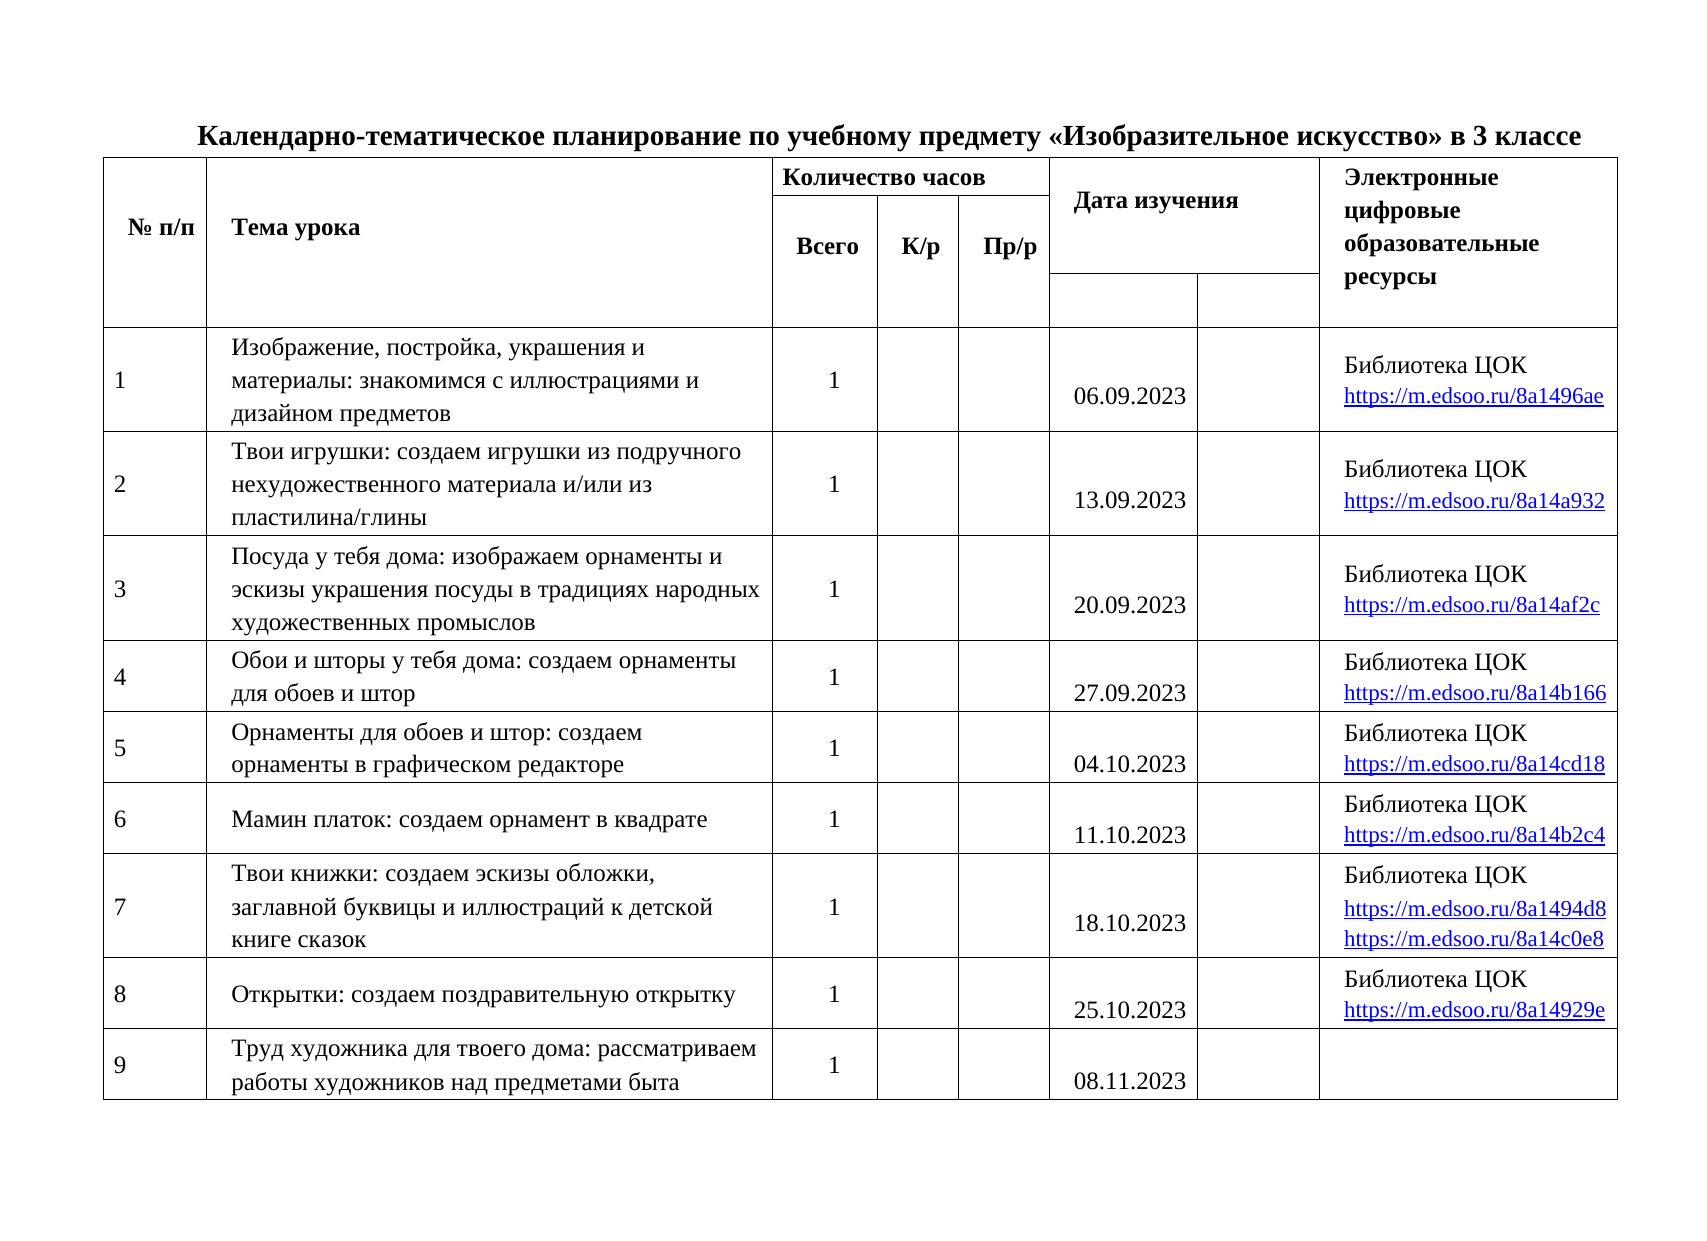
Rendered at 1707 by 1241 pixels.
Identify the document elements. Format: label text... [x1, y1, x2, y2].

table_cell 3 [104, 536, 206, 639]
table_cell Библиотека ЦОК https://m.edsoo.ru/8a14af2c [1320, 536, 1617, 639]
table_cell [959, 854, 1049, 957]
table_cell Посуда у тебя дома: изображаем орнаменты и эскизы украшения посуды в традициях народных художественных промыслов [207, 536, 772, 639]
table_cell Всего [773, 196, 877, 326]
table_cell 1 [773, 641, 877, 711]
table_header Количество часов [773, 158, 1049, 195]
table_cell 06.09.2023 [1050, 328, 1197, 431]
table_cell Обои и шторы у тебя дома: создаем орнаменты для обоев и штор [207, 641, 772, 711]
table_cell 1 [773, 1029, 877, 1099]
table_cell Пр/р [959, 196, 1049, 326]
table_cell [1198, 958, 1319, 1028]
table_cell 08.11.2023 [1050, 1029, 1197, 1099]
table_cell [1050, 274, 1197, 326]
table_cell [959, 958, 1049, 1028]
table_cell 1 [773, 432, 877, 535]
table_cell [959, 641, 1049, 711]
table_cell [1198, 536, 1319, 639]
table_cell Труд художника для твоего дома: рассматриваем работы художников над предметами быта [207, 1029, 772, 1099]
table_cell 27.09.2023 [1050, 641, 1197, 711]
table_cell [878, 328, 958, 431]
table_cell 6 [104, 783, 206, 853]
table_cell 1 [773, 536, 877, 639]
table_cell [959, 712, 1049, 782]
table_cell [878, 958, 958, 1028]
table_cell Библиотека ЦОК https://m.edsoo.ru/8a14a932 [1320, 432, 1617, 535]
table_header Тема урока [207, 158, 772, 326]
table_cell Библиотека ЦОК https://m.edsoo.ru/8a14b166 [1320, 641, 1617, 711]
table_cell Библиотека ЦОК https://m.edsoo.ru/8a1496ae [1320, 328, 1617, 431]
table_cell 2 [104, 432, 206, 535]
table_cell 25.10.2023 [1050, 958, 1197, 1028]
table_cell Твои книжки: создаем эскизы обложки, заглавной буквицы и иллюстраций к детской книге сказок [207, 854, 772, 957]
table_cell [878, 712, 958, 782]
table_cell 9 [104, 1029, 206, 1099]
table_cell [1198, 641, 1319, 711]
table_cell 8 [104, 958, 206, 1028]
table_cell [959, 432, 1049, 535]
table_cell 11.10.2023 [1050, 783, 1197, 853]
table_cell 18.10.2023 [1050, 854, 1197, 957]
table_cell Библиотека ЦОК https://m.edsoo.ru/8a14cd18 [1320, 712, 1617, 782]
table_cell 7 [104, 854, 206, 957]
table_cell [878, 641, 958, 711]
table_cell 1 [773, 854, 877, 957]
table_cell 13.09.2023 [1050, 432, 1197, 535]
table_cell [1198, 328, 1319, 431]
table_cell Мамин платок: создаем орнамент в квадрате [207, 783, 772, 853]
table_header Дата изучения [1050, 158, 1319, 272]
table_cell 4 [104, 641, 206, 711]
table_cell [1198, 783, 1319, 853]
table_cell 1 [773, 783, 877, 853]
table_cell [1198, 1029, 1319, 1099]
table_cell [878, 783, 958, 853]
table_cell Библиотека ЦОК https://m.edsoo.ru/8a14929e [1320, 958, 1617, 1028]
table_cell Открытки: создаем поздравительную открытку [207, 958, 772, 1028]
table_cell 1 [773, 958, 877, 1028]
table_cell [959, 783, 1049, 853]
table_cell 5 [104, 712, 206, 782]
table_header Электронные цифровые образовательные ресурсы [1320, 158, 1617, 326]
table_cell К/р [878, 196, 958, 326]
table_cell [1320, 1029, 1617, 1099]
text Календарно-тематическое планирование по учебному предмету «Изобразительное искусство» в 3 классе [190, 118, 1618, 152]
table_cell 1 [104, 328, 206, 431]
table_cell [959, 1029, 1049, 1099]
table_cell [878, 536, 958, 639]
table_cell 1 [773, 712, 877, 782]
table_cell [959, 536, 1049, 639]
table_cell [1198, 854, 1319, 957]
table_cell 20.09.2023 [1050, 536, 1197, 639]
table_cell Изображение, постройка, украшения и материалы: знакомимся с иллюстрациями и дизайном предметов [207, 328, 772, 431]
table_cell [1198, 274, 1319, 326]
table_cell Твои игрушки: создаем игрушки из подручного нехудожественного материала и/или из пластилина/глины [207, 432, 772, 535]
table_header № п/п [104, 158, 206, 326]
table_cell [878, 432, 958, 535]
table_cell 1 [773, 328, 877, 431]
table_cell [1198, 712, 1319, 782]
table_cell [878, 1029, 958, 1099]
table_cell [878, 854, 958, 957]
table_cell 04.10.2023 [1050, 712, 1197, 782]
table_cell [959, 328, 1049, 431]
table_cell Библиотека ЦОК https://m.edsoo.ru/8a14b2c4 [1320, 783, 1617, 853]
table_cell Орнаменты для обоев и штор: создаем орнаменты в графическом редакторе [207, 712, 772, 782]
table_cell Библиотека ЦОК https://m.edsoo.ru/8a1494d8 https://m.edsoo.ru/8a14c0e8 [1320, 854, 1617, 957]
table_cell [1198, 432, 1319, 535]
